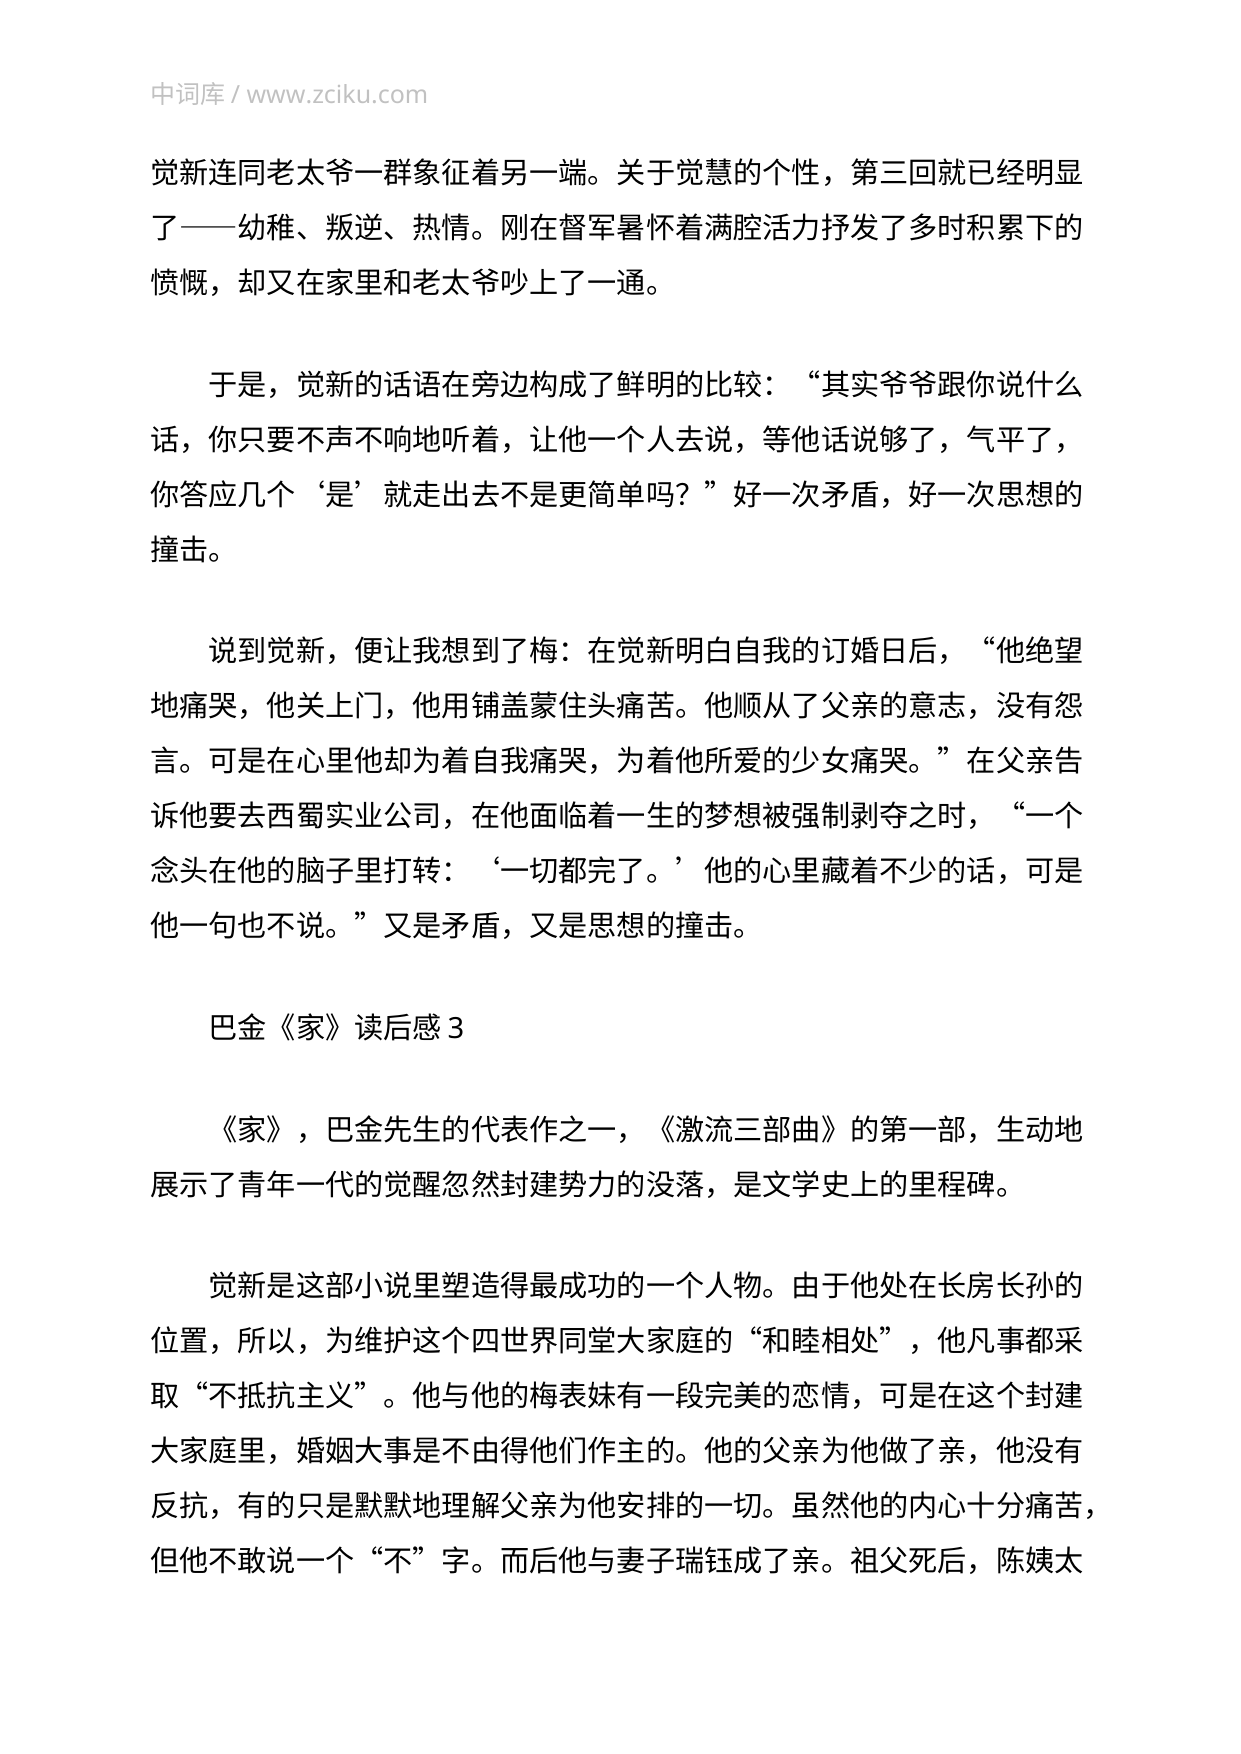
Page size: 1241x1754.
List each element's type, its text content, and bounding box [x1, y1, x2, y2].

text 《家》，巴金先生的代表作之一，《激流三部曲》的第一部，生动地展示了青年一代的觉醒忽然封建势力的没落，是文学史上的里程碑。 [150, 1106, 1090, 1203]
text 巴金《家》读后感3 [150, 1004, 1090, 1047]
text 于是，觉新的话语在旁边构成了鲜明的比较：“其实爷爷跟你说什么话，你只要不声不响地听着，让他一个人去说，等他话说够了，气平了，你答应几个‘是’就走出去不是更简单吗？”好一次矛盾，好一次思想的撞击。 [150, 362, 1090, 568]
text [150, 150, 1090, 302]
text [150, 1263, 1090, 1580]
text 说到觉新，便让我想到了梅：在觉新明白自我的订婚日后，“他绝望地痛哭，他关上门，他用铺盖蒙住头痛苦。他顺从了父亲的意志，没有怨言。可是在心里他却为着自我痛哭，为着他所爱的少女痛哭。”在父亲告诉他要去西蜀实业公司，在他面临着一生的梦想被强制剥夺之时，“一个念头在他的脑子里打转：‘一切都完了。’他的心里藏着不少的话，可是他一句也不说。”又是矛盾，又是思想的撞击。 [150, 628, 1090, 945]
